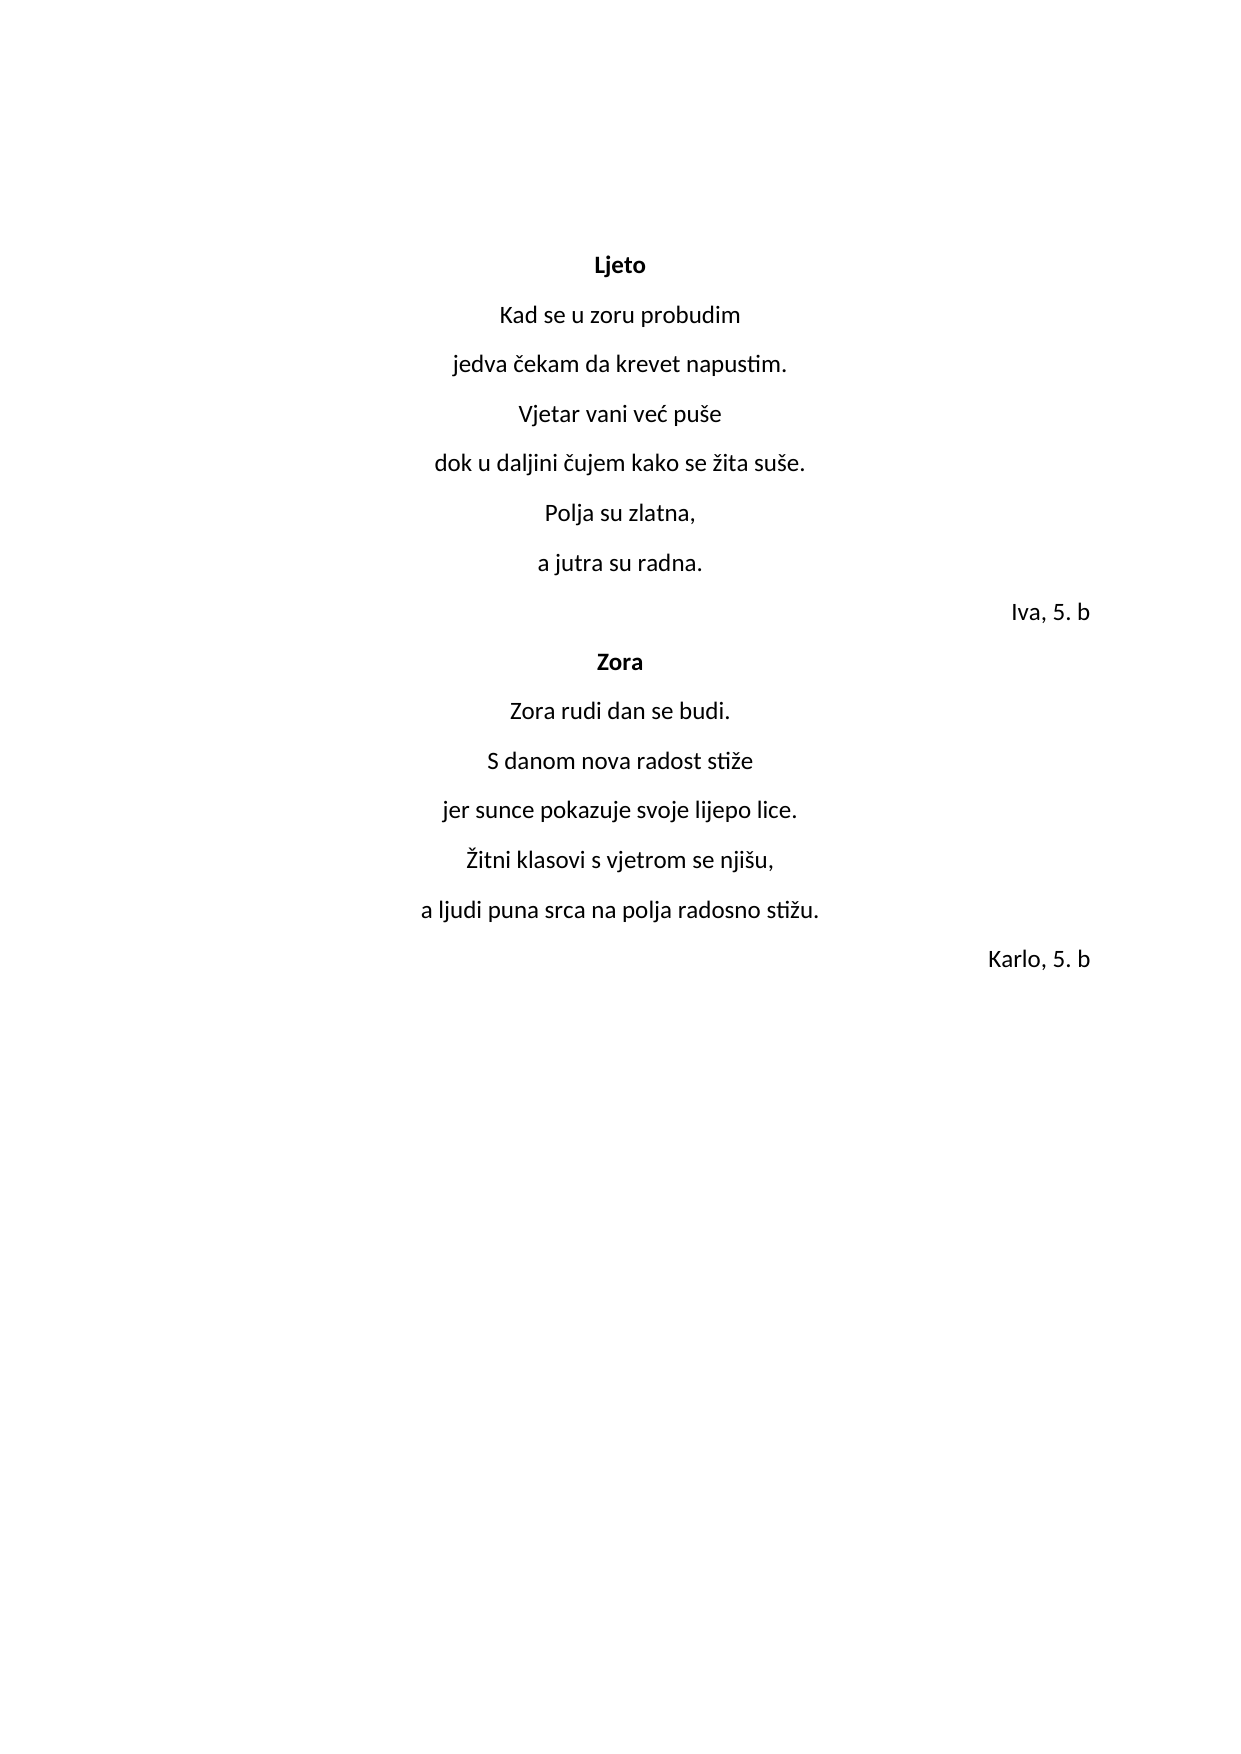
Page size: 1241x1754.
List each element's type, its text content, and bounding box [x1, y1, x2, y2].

text Zora rudi dan se budi. [150, 695, 1090, 726]
text Zora [150, 646, 1090, 676]
text Iva, 5. b [150, 596, 1090, 627]
text a ljudi puna srca na polja radosno stižu. [150, 894, 1090, 924]
text Vjetar vani već puše [150, 398, 1090, 428]
text jer sunce pokazuje svoje lijepo lice. [150, 794, 1090, 825]
text Polja su zlatna, [150, 497, 1090, 528]
text Žitni klasovi s vjetrom se njišu, [150, 844, 1090, 875]
text S danom nova radost stiže [150, 745, 1090, 776]
text dok u daljini čujem kako se žita suše. [150, 447, 1090, 478]
text Kad se u zoru probudim [150, 299, 1090, 329]
text a jutra su radna. [150, 547, 1090, 577]
text jedva čekam da krevet napustim. [150, 348, 1090, 379]
text Ljeto [150, 249, 1090, 280]
text Karlo, 5. b [150, 943, 1090, 974]
